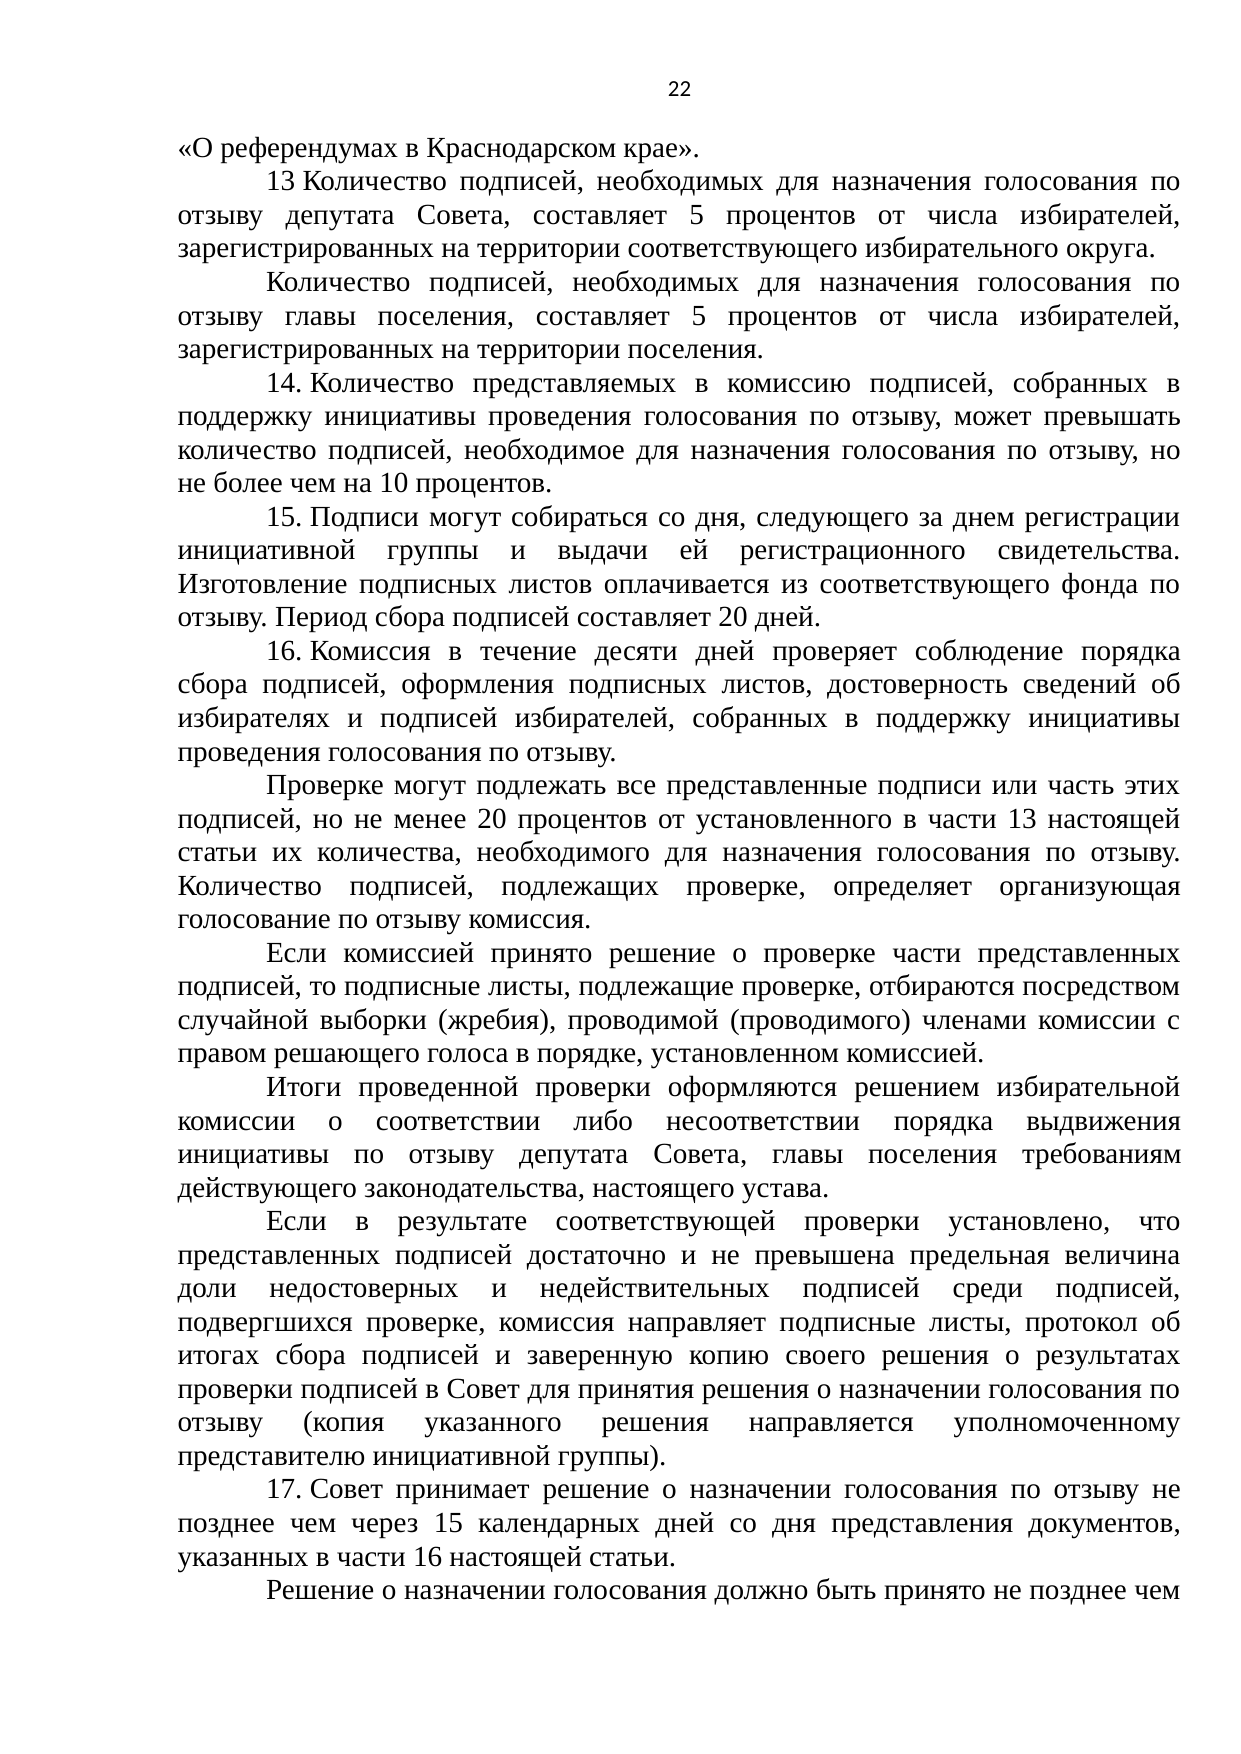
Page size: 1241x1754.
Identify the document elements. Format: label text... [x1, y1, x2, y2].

text 13 Количество подписей, необходимых для назначения голосования по отзыву депутата Совета, составляет 5 процентов от числа избирателей, зарегистрированных на территории соответствующего избирательного округа. [177, 163, 1181, 264]
text 14. Количество представляемых в комиссию подписей, собранных в поддержку инициативы проведения голосования по отзыву, может превышать количество подписей, необходимое для назначения голосования по отзыву, но не более чем на 10 процентов. [177, 365, 1181, 499]
text 16. Комиссия в течение десяти дней проверяет соблюдение порядка сбора подписей, оформления подписных листов, достоверность сведений об избирателях и подписей избирателей, собранных в поддержку инициативы проведения голосования по отзыву. [177, 633, 1181, 767]
text 17. Совет принимает решение о назначении голосования по отзыву не позднее чем через 15 календарных дней со дня представления документов, указанных в части 16 настоящей статьи. [177, 1472, 1181, 1572]
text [177, 130, 1181, 163]
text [177, 1572, 1181, 1606]
text Если комиссией принято решение о проверке части представленных подписей, то подписные листы, подлежащие проверке, отбираются посредством случайной выборки (жребия), проводимой (проводимого) членами комиссии с правом решающего голоса в порядке, установленном комиссией. [177, 935, 1181, 1069]
text Если в результате соответствующей проверки установлено, что представленных подписей достаточно и не превышена предельная величина доли недостоверных и недействительных подписей среди подписей, подвергшихся проверке, комиссия направляет подписные листы, протокол об итогах сбора подписей и заверенную копию своего решения о результатах проверки подписей в Совет для принятия решения о назначении голосования по отзыву (копия указанного решения направляется уполномоченному представителю инициативной группы). [177, 1203, 1181, 1472]
text Итоги проведенной проверки оформляются решением избирательной комиссии о соответствии либо несоответствии порядка выдвижения инициативы по отзыву депутата Совета, главы поселения требованиям действующего законодательства, настоящего устава. [177, 1069, 1181, 1203]
text Проверке могут подлежать все представленные подписи или часть этих подписей, но не менее 20 процентов от установленного в части 13 настоящей статьи их количества, необходимого для назначения голосования по отзыву. Количество подписей, подлежащих проверке, определяет организующая голосование по отзыву комиссия. [177, 767, 1181, 935]
text Количество подписей, необходимых для назначения голосования по отзыву главы поселения, составляет 5 процентов от числа избирателей, зарегистрированных на территории поселения. [177, 264, 1181, 365]
text 15. Подписи могут собираться со дня, следующего за днем регистрации инициативной группы и выдачи ей регистрационного свидетельства. Изготовление подписных листов оплачивается из соответствующего фонда по отзыву. Период сбора подписей составляет 20 дней. [177, 499, 1181, 633]
